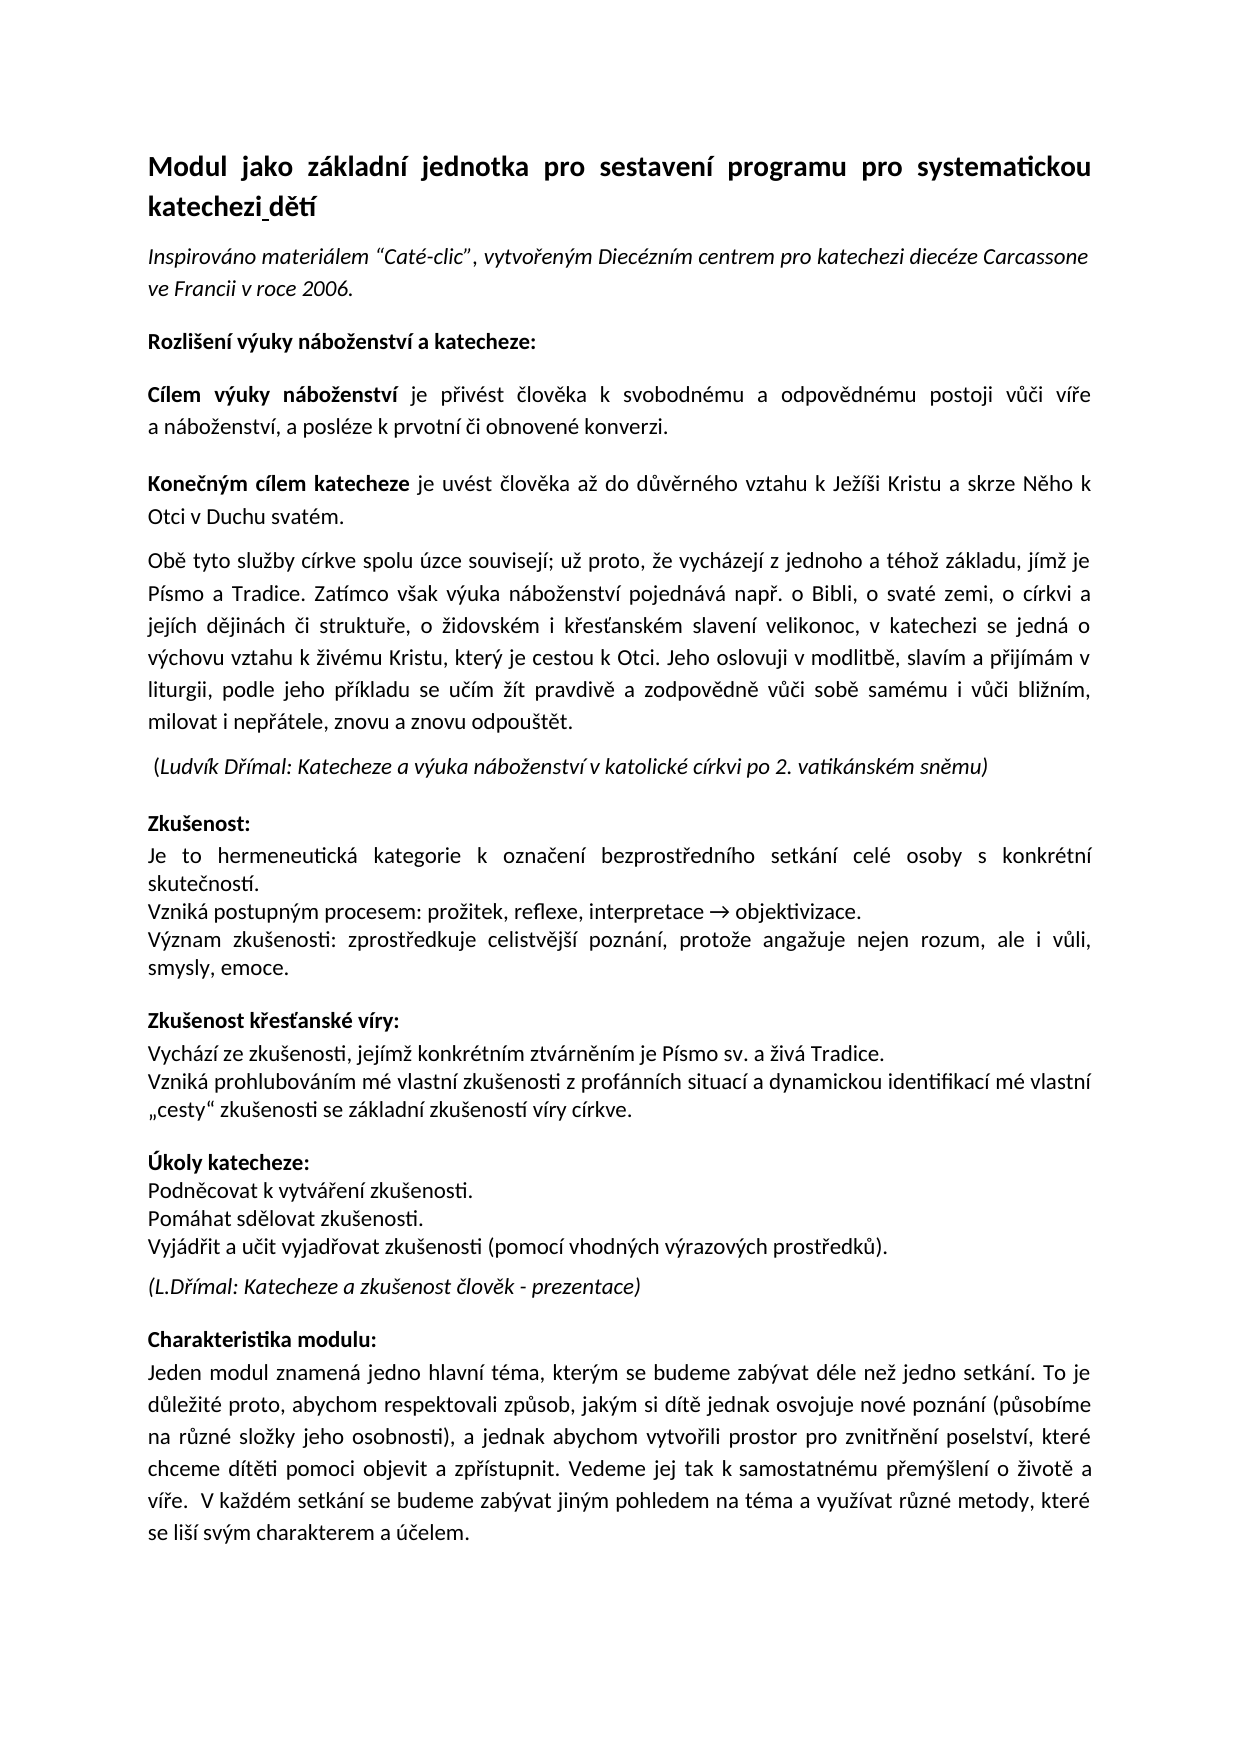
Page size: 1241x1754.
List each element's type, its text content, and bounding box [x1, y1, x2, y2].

text Cílem výuky náboženství je přivést člověka k svobodnému a odpovědnému postoji vůči víře a náboženství, a posléze k prvotní či obnovené konverzi. [148, 380, 1093, 440]
text Úkoly katecheze: [148, 1148, 1093, 1176]
text Modul jako základní jednotka pro sestavení programu pro systematickou katechezi dětí [148, 148, 1093, 224]
text Podněcovat k vytváření zkušenosti. [148, 1176, 1093, 1204]
text Jeden modul znamená jedno hlavní téma, kterým se budeme zabývat déle než jedno setkání. To je důležité proto, abychom respektovali způsob, jakým si dítě jednak osvojuje nové poznání (působíme na různé složky jeho osobnosti), a jednak abychom vytvořili prostor pro zvnitřnění poselství, které chceme dítěti pomoci objevit a zpřístupnit. Vedeme jej tak k samostatnému přemýšlení o životě a víře. V každém setkání se budeme zabývat jiným pohledem na téma a využívat různé metody, které se liší svým charakterem a účelem. [148, 1358, 1093, 1547]
text Význam zkušenosti: zprostředkuje celistvější poznání, protože angažuje nejen rozum, ale i vůli, smysly, emoce. [148, 926, 1093, 982]
text Vyjádřit a učit vyjadřovat zkušenosti (pomocí vhodných výrazových prostředků). [148, 1232, 1093, 1260]
text Rozlišení výuky náboženství a katecheze: [148, 327, 1093, 355]
text Vzniká postupným procesem: prožitek, reflexe, interpretace → objektivizace. [148, 897, 1093, 926]
text Vychází ze zkušenosti, jejímž konkrétním ztvárněním je Písmo sv. a živá Tradice. [148, 1039, 1093, 1067]
text Pomáhat sdělovat zkušenosti. [148, 1204, 1093, 1232]
text Konečným cílem katecheze je uvést člověka až do důvěrného vztahu k Ježíši Kristu a skrze Něho k Otci v Duchu svatém. [148, 469, 1093, 530]
text (Ludvík Dřímal: Katecheze a výuka náboženství v katolické církvi po 2. vatikánském sněmu) [148, 752, 1093, 780]
text Inspirováno materiálem “Caté-clic”, vytvořeným Diecézním centrem pro katechezi diecéze Carcassone ve Francii v roce 2006. [148, 242, 1093, 302]
text Zkušenost: [148, 809, 1093, 837]
text Je to hermeneutická kategorie k označení bezprostředního setkání celé osoby s konkrétní skutečností. [148, 841, 1093, 897]
text (L.Dřímal: Katecheze a zkušenost člověk - prezentace) [148, 1272, 1093, 1300]
subtitle Charakteristika modulu: [148, 1325, 1093, 1353]
text Obě tyto služby církve spolu úzce souvisejí; už proto, že vycházejí z jednoho a téhož základu, jímž je Písmo a Tradice. Zatímco však výuka náboženství pojednává např. o Bibli, o svaté zemi, o církvi a jejích dějinách či struktuře, o židovském i křesťanském slavení velikonoc, v katechezi se jedná o výchovu vztahu k živému Kristu, který je cestou k Otci. Jeho oslovuji v modlitbě, slavím a přijímám v liturgii, podle jeho příkladu se učím žít pravdivě a zodpovědně vůči sobě samému i vůči bližním, milovat i nepřátele, znovu a znovu odpouštět. [148, 546, 1093, 735]
text Zkušenost křesťanské víry: [148, 1007, 1093, 1034]
text Vzniká prohlubováním mé vlastní zkušenosti z profánních situací a dynamickou identifikací mé vlastní „cesty“ zkušenosti se základní zkušeností víry církve. [148, 1067, 1093, 1123]
